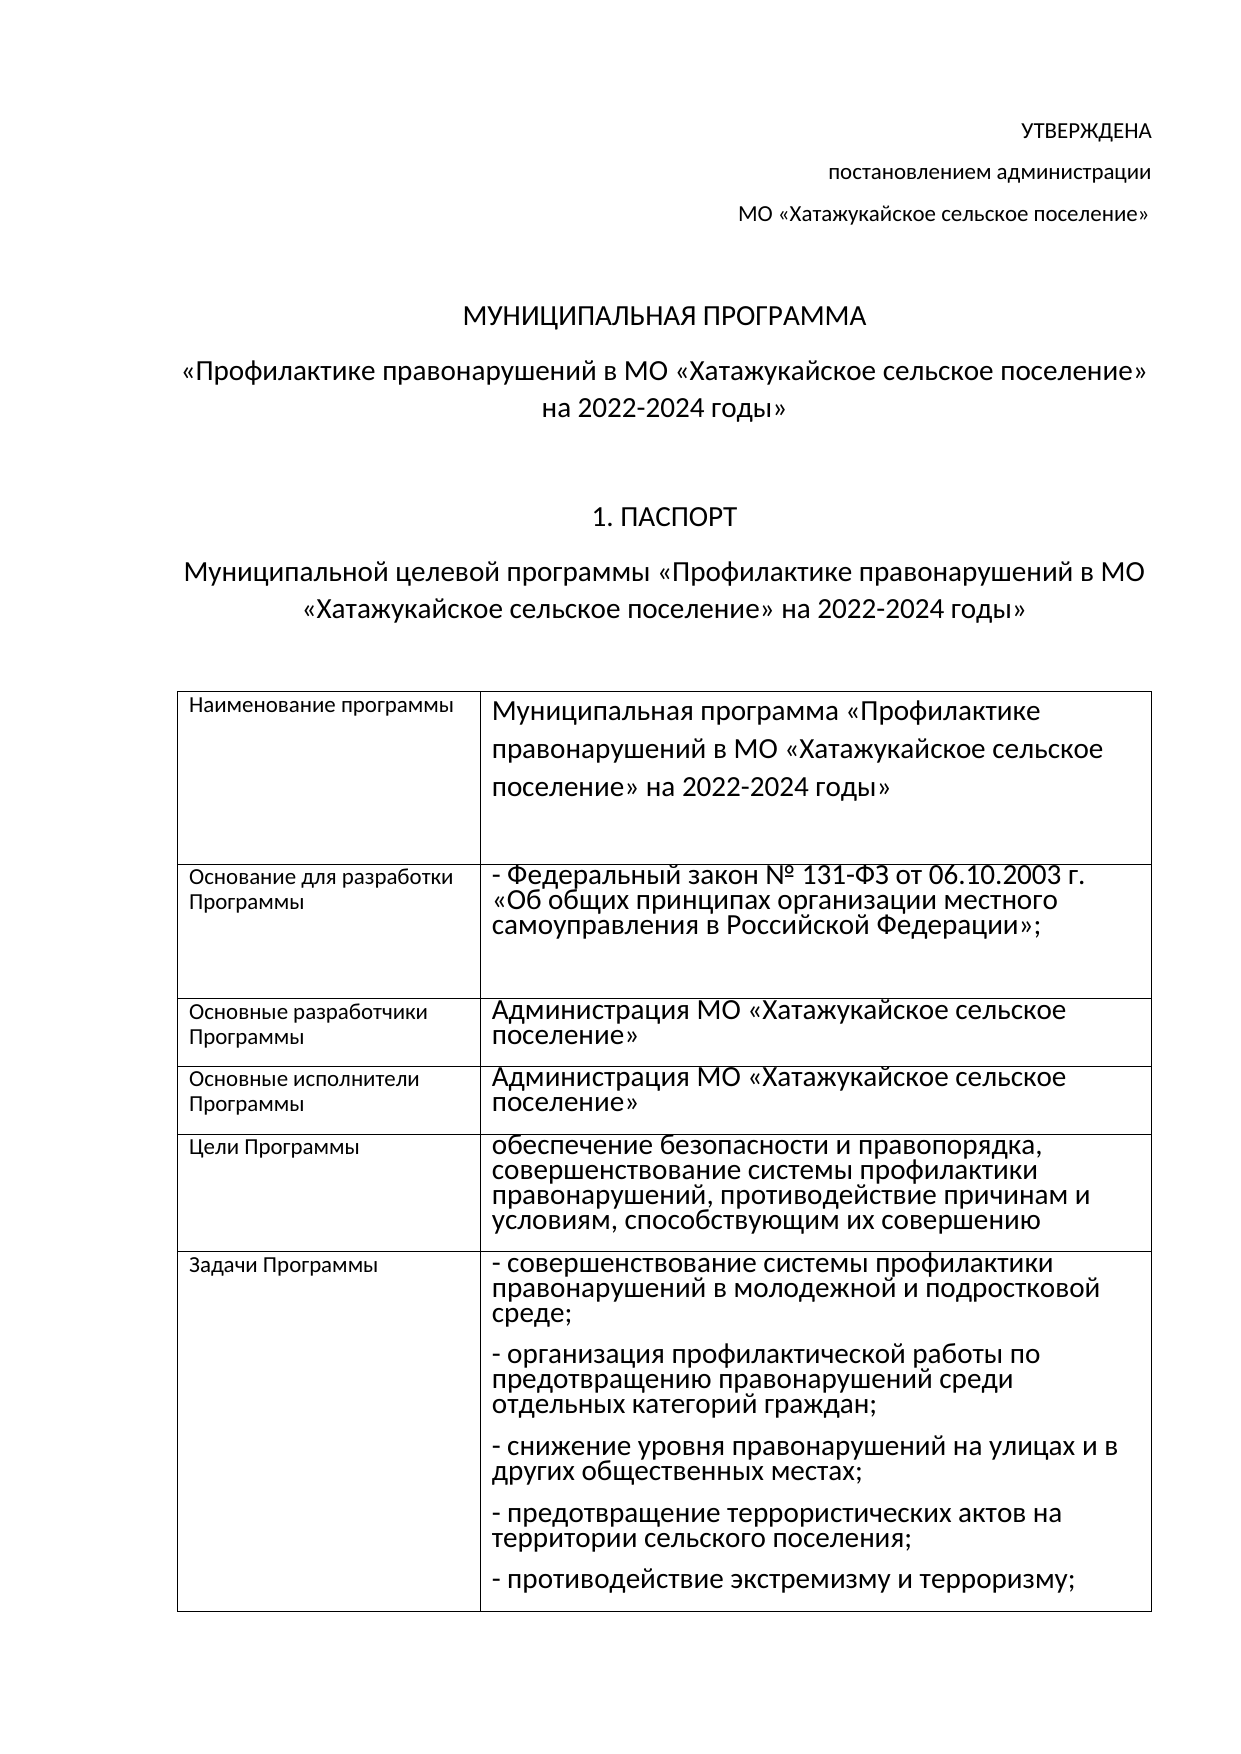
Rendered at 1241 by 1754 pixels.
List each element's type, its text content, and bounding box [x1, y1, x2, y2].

text постановлением администрации [177, 160, 1152, 185]
table_header Муниципальная программа «Профилактике правонарушений в МО «Хатажукайское сельское поселение» на 2022-2024 годы» [481, 692, 1151, 864]
text МУНИЦИПАЛЬНАЯ ПРОГРАММА [177, 297, 1152, 333]
table_cell - Федеральный закон № 131-ФЗ от 06.10.2003 г. «Об общих принципах организации местного самоуправления в Российской Федерации»; [481, 865, 1151, 998]
table_cell Администрация МО «Хатажукайское сельское поселение» [481, 999, 1151, 1066]
table_cell Основные разработчики Программы [178, 999, 480, 1066]
text 1. ПАСПОРТ [177, 498, 1152, 534]
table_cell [481, 1252, 1151, 1611]
table_cell Администрация МО «Хатажукайское сельское поселение» [481, 1067, 1151, 1133]
text «Профилактике правонарушений в МО «Хатажукайское сельское поселение» на 2022-2024 годы» [177, 352, 1152, 425]
table_cell Основные исполнители Программы [178, 1067, 480, 1133]
text МО «Хатажукайское сельское поселение» [177, 201, 1152, 226]
text УТВЕРЖДЕНА [177, 118, 1152, 143]
table_cell обеспечение безопасности и правопорядка, совершенствование системы профилактики правонарушений, противодействие причинам и условиям, способствующим их совершению [481, 1135, 1151, 1251]
table_header Наименование программы [178, 692, 480, 864]
table_cell Основание для разработки Программы [178, 865, 480, 998]
table_cell Задачи Программы [178, 1252, 480, 1611]
table_cell Цели Программы [178, 1135, 480, 1251]
text Муниципальной целевой программы «Профилактике правонарушений в МО «Хатажукайское сельское поселение» на 2022-2024 годы» [177, 553, 1152, 626]
